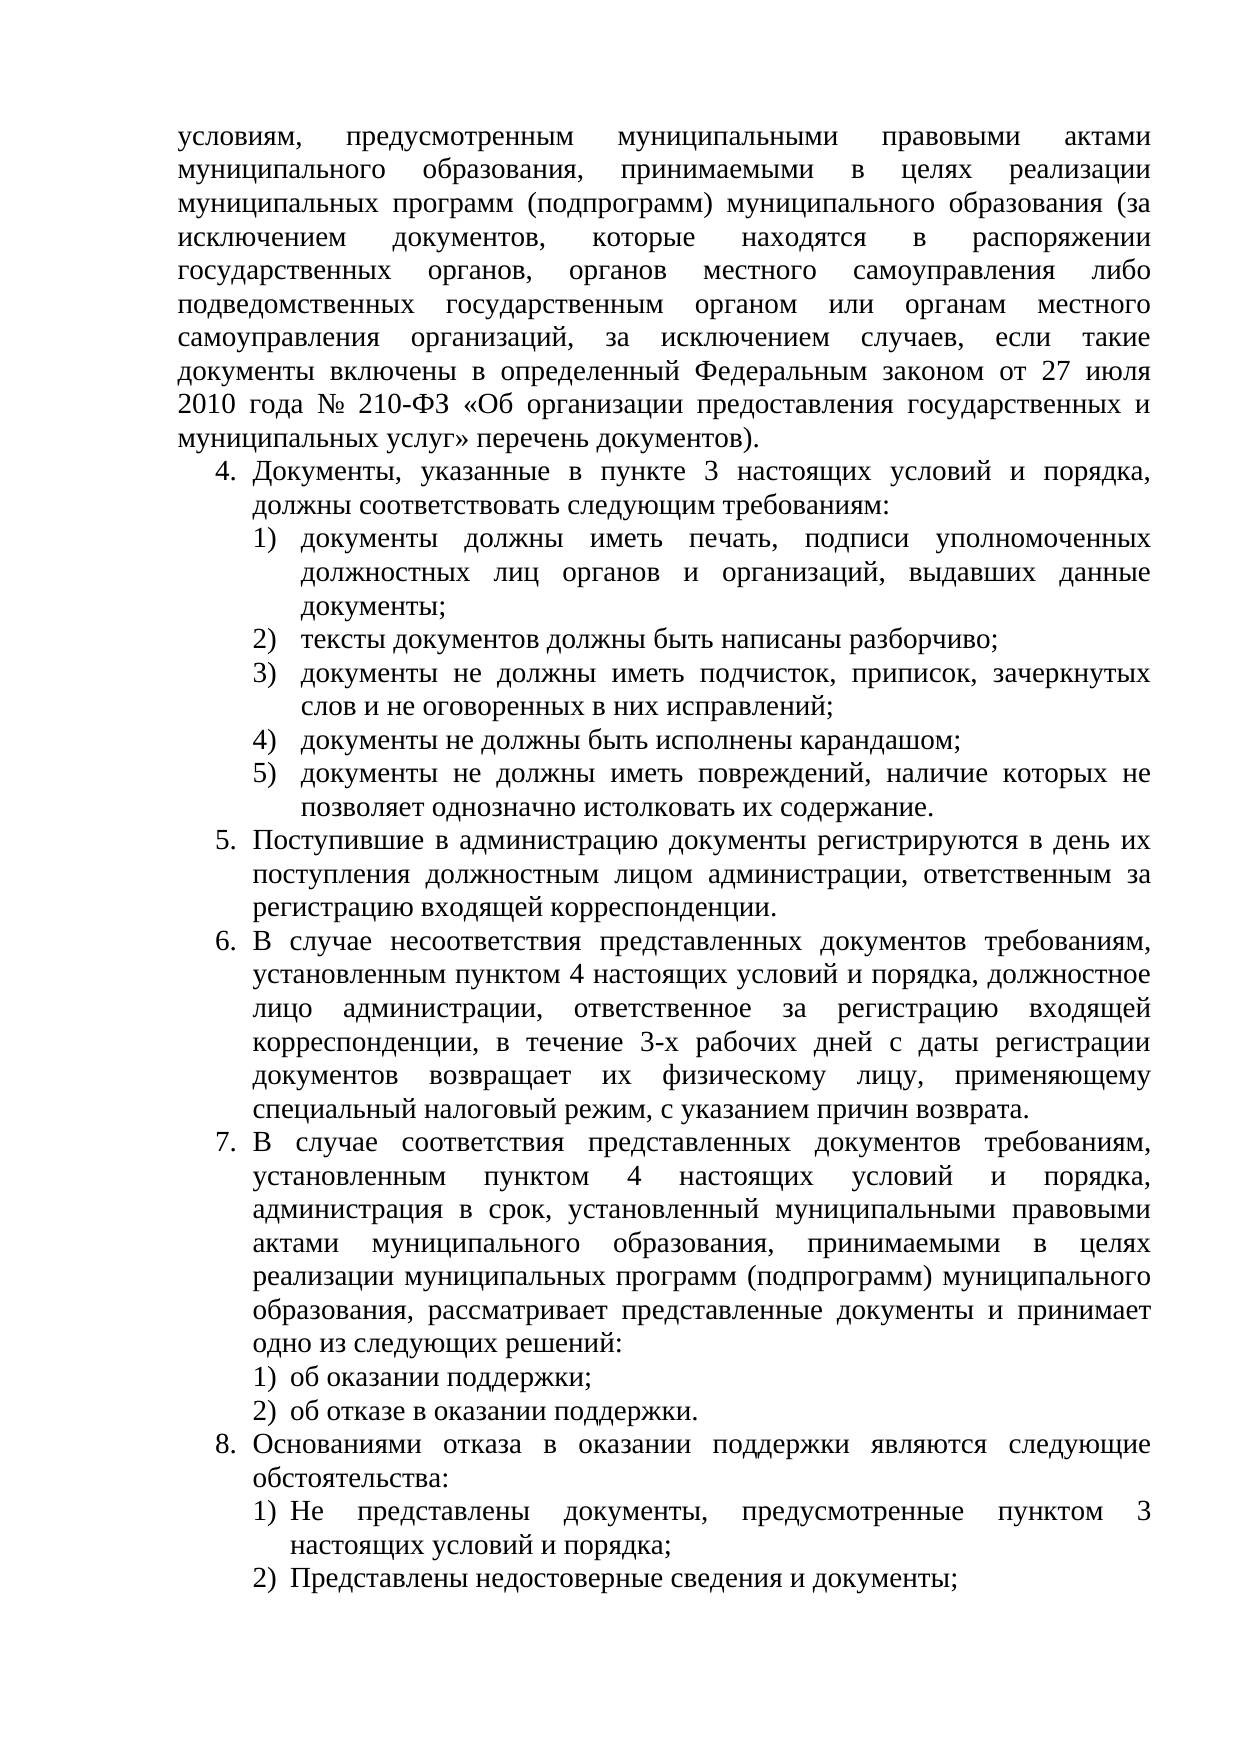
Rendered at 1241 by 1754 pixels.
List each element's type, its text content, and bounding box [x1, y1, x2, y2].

list Не представлены документы, предусмотренные пунктом 3 настоящих условий и порядка; [252, 1493, 1152, 1560]
list об оказании поддержки; [252, 1359, 1152, 1393]
list документы не должны быть исполнены карандашом; [252, 722, 1152, 755]
list документы должны иметь печать, подписи уполномоченных должностных лиц органов и организаций, выдавших данные документы; [252, 521, 1152, 621]
list Документы, указанные в пункте 3 настоящих условий и порядка, должны соответствовать следующим требованиям: [215, 453, 1152, 521]
list Основаниями отказа в оказании поддержки являются следующие обстоятельства: [215, 1426, 1152, 1493]
list В случае соответствия представленных документов требованиям, установленным пунктом 4 настоящих условий и порядка, администрация в срок, установленный муниципальными правовыми актами муниципального образования, принимаемыми в целях реализации муниципальных программ (подпрограмм) муниципального образования, рассматривает представленные документы и принимает одно из следующих решений: [215, 1124, 1152, 1359]
list В случае несоответствия представленных документов требованиям, установленным пунктом 4 настоящих условий и порядка, должностное лицо администрации, ответственное за регистрацию входящей корреспонденции, в течение 3-х рабочих дней с даты регистрации документов возвращает их физическому лицу, применяющему специальный налоговый режим, с указанием причин возврата. [215, 923, 1152, 1124]
list документы не должны иметь повреждений, наличие которых не позволяет однозначно истолковать их содержание. [252, 755, 1152, 822]
list Представлены недостоверные сведения и документы; [252, 1560, 1152, 1594]
list документы не должны иметь подчисток, приписок, зачеркнутых слов и не оговоренных в них исправлений; [252, 655, 1152, 722]
text условиям, предусмотренным муниципальными правовыми актами муниципального образования, принимаемыми в целях реализации муниципальных программ (подпрограмм) муниципального образования (за исключением документов, которые находятся в распоряжении государственных органов, органов местного самоуправления либо подведомственных государственным органом или органам местного самоуправления организаций, за исключением случаев, если такие документы включены в определенный Федеральным законом от 27 июля 2010 года № 210-ФЗ «Об организации предоставления государственных и муниципальных услуг» перечень документов). [177, 118, 1152, 453]
list тексты документов должны быть написаны разборчиво; [252, 621, 1152, 655]
list Поступившие в администрацию документы регистрируются в день их поступления должностным лицом администрации, ответственным за регистрацию входящей корреспонденции. [215, 822, 1152, 923]
list об отказе в оказании поддержки. [252, 1393, 1152, 1426]
